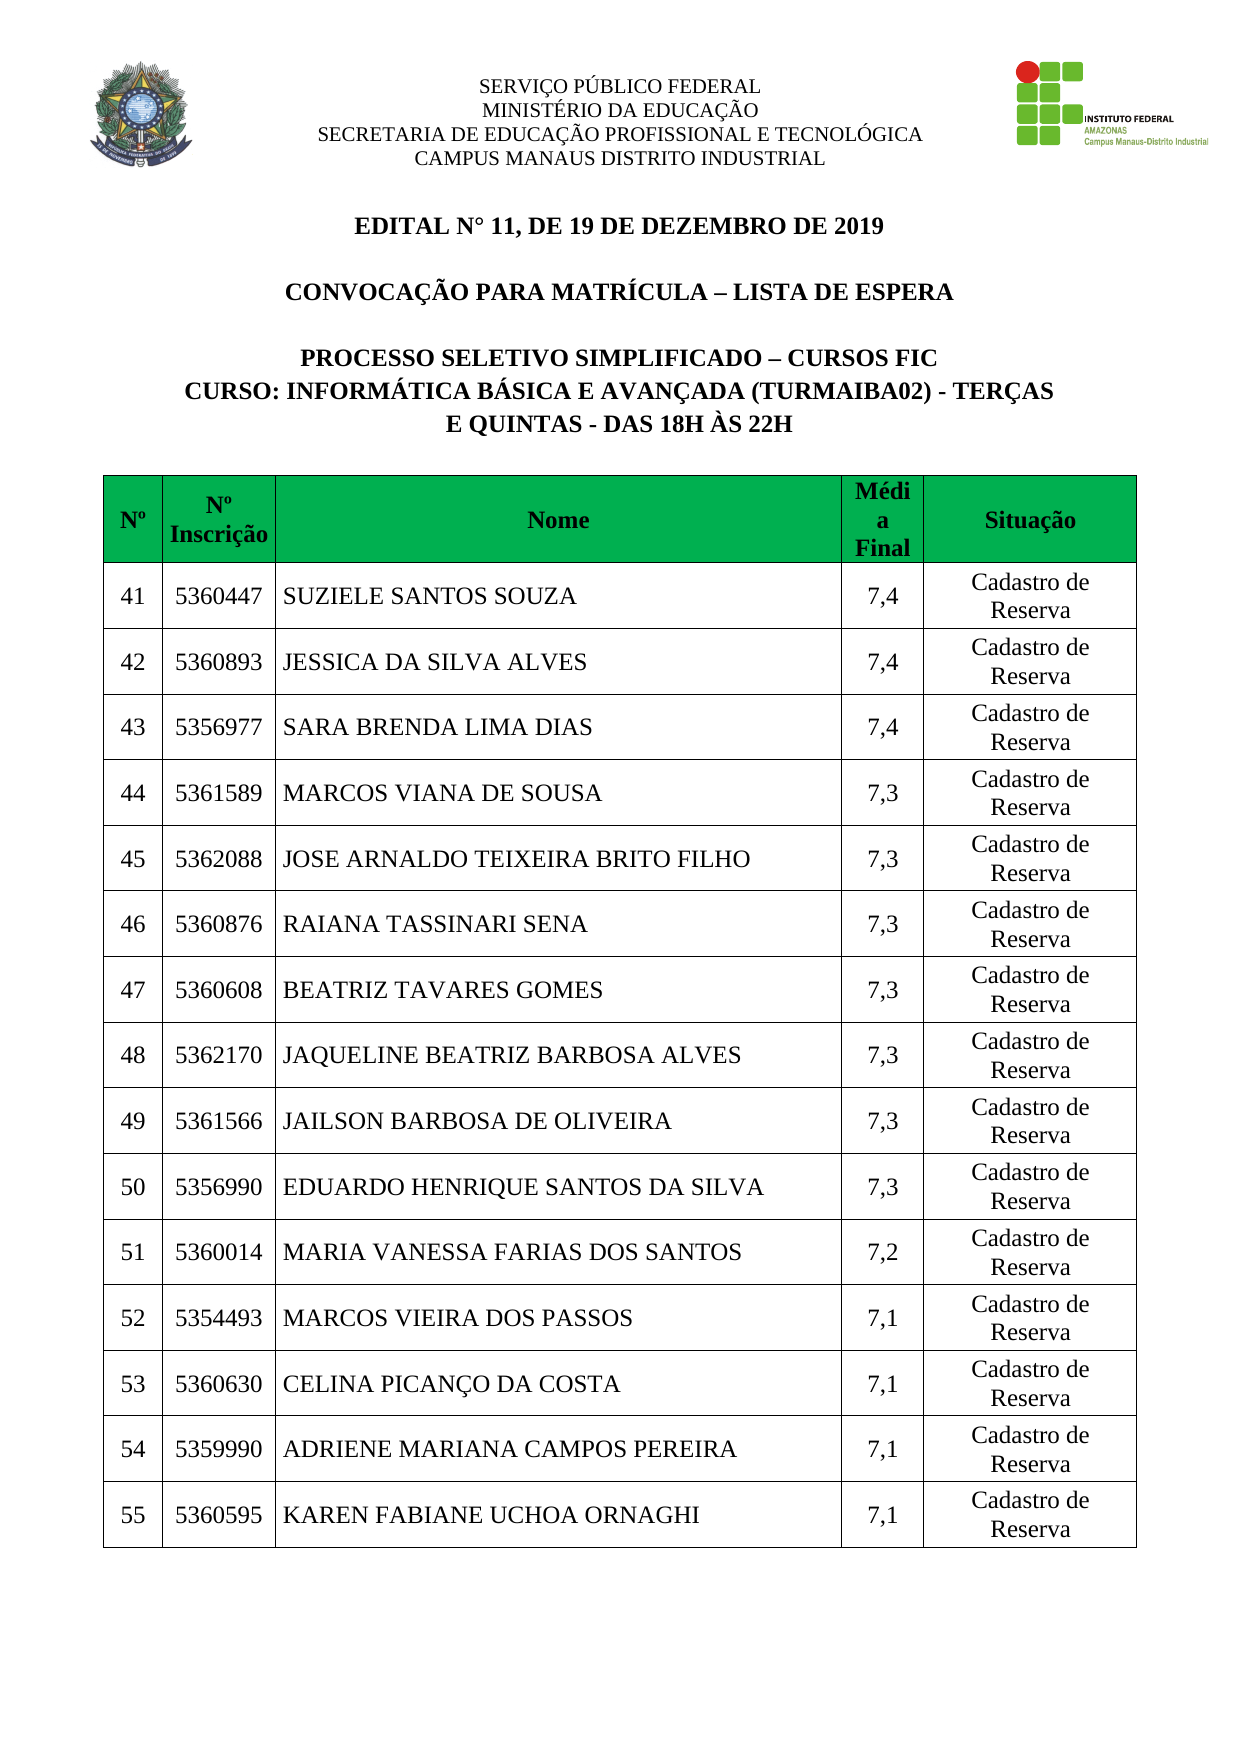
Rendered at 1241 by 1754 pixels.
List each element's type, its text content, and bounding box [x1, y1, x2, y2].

table_cell JOSE ARNALDO TEIXEIRA BRITO FILHO [276, 826, 841, 890]
table_cell ADRIENE MARIANA CAMPOS PEREIRA [276, 1416, 841, 1481]
table_cell MARIA VANESSA FARIAS DOS SANTOS [276, 1220, 841, 1284]
table_cell 5360447 [163, 563, 275, 628]
table_cell 52 [104, 1285, 162, 1350]
table_cell 5354493 [163, 1285, 275, 1350]
table_cell 5356990 [163, 1154, 275, 1218]
table_cell Cadastro de Reserva [924, 1482, 1136, 1547]
table_cell 5362170 [163, 1023, 275, 1087]
table_cell 7,1 [842, 1482, 923, 1547]
table_cell 54 [104, 1416, 162, 1481]
table_header Nº [104, 476, 162, 562]
table_cell Cadastro de Reserva [924, 629, 1136, 693]
table_cell 7,4 [842, 695, 923, 759]
table_cell KAREN FABIANE UCHOA ORNAGHI [276, 1482, 841, 1547]
table_cell MARCOS VIEIRA DOS PASSOS [276, 1285, 841, 1350]
table_cell Cadastro de Reserva [924, 1416, 1136, 1481]
table_cell 5361589 [163, 760, 275, 825]
table_cell 7,3 [842, 826, 923, 890]
table_cell EDUARDO HENRIQUE SANTOS DA SILVA [276, 1154, 841, 1218]
table_cell JESSICA DA SILVA ALVES [276, 629, 841, 693]
table_cell 7,1 [842, 1285, 923, 1350]
table_cell RAIANA TASSINARI SENA [276, 891, 841, 956]
table_cell 7,3 [842, 957, 923, 1022]
table_header Situação [924, 476, 1136, 562]
table_header Nome [276, 476, 841, 562]
table_cell 5360876 [163, 891, 275, 956]
text CURSO: INFORMÁTICA BÁSICA E AVANÇADA (TURMAIBA02) - TERÇAS E QUINTAS - DAS 18H ÀS 22H [177, 376, 1061, 438]
table_cell Cadastro de Reserva [924, 1351, 1136, 1415]
table_header Nº Inscrição [163, 476, 275, 562]
table_cell 53 [104, 1351, 162, 1415]
table_cell 7,4 [842, 629, 923, 693]
table_cell JAILSON BARBOSA DE OLIVEIRA [276, 1088, 841, 1153]
table_cell JAQUELINE BEATRIZ BARBOSA ALVES [276, 1023, 841, 1087]
table_cell SUZIELE SANTOS SOUZA [276, 563, 841, 628]
table_cell 45 [104, 826, 162, 890]
table_cell 55 [104, 1482, 162, 1547]
table_cell 47 [104, 957, 162, 1022]
table_cell 7,3 [842, 1154, 923, 1218]
table_cell Cadastro de Reserva [924, 695, 1136, 759]
table_cell 5360630 [163, 1351, 275, 1415]
table_cell 7,3 [842, 1088, 923, 1153]
table_cell 44 [104, 760, 162, 825]
table_cell 7,1 [842, 1416, 923, 1481]
table_cell SARA BRENDA LIMA DIAS [276, 695, 841, 759]
table_cell CELINA PICANÇO DA COSTA [276, 1351, 841, 1415]
table_cell 43 [104, 695, 162, 759]
table_cell Cadastro de Reserva [924, 826, 1136, 890]
table_cell Cadastro de Reserva [924, 563, 1136, 628]
table_cell 5356977 [163, 695, 275, 759]
table_cell 7,3 [842, 891, 923, 956]
picture [88, 60, 193, 168]
table_cell Cadastro de Reserva [924, 1285, 1136, 1350]
text CONVOCAÇÃO PARA MATRÍCULA – LISTA DE ESPERA [177, 277, 1061, 306]
table_cell 7,4 [842, 563, 923, 628]
table_cell 7,2 [842, 1220, 923, 1284]
table_cell BEATRIZ TAVARES GOMES [276, 957, 841, 1022]
table_header Média Final [842, 476, 923, 562]
table_cell 5361566 [163, 1088, 275, 1153]
table_cell 5360014 [163, 1220, 275, 1284]
table_cell 48 [104, 1023, 162, 1087]
table_cell Cadastro de Reserva [924, 1220, 1136, 1284]
table_cell Cadastro de Reserva [924, 1154, 1136, 1218]
table_cell Cadastro de Reserva [924, 1088, 1136, 1153]
table_cell Cadastro de Reserva [924, 1023, 1136, 1087]
table_cell 50 [104, 1154, 162, 1218]
table_cell 5359990 [163, 1416, 275, 1481]
table_cell 7,3 [842, 760, 923, 825]
table_cell Cadastro de Reserva [924, 760, 1136, 825]
table_cell 46 [104, 891, 162, 956]
text EDITAL N° 11, DE 19 DE DEZEMBRO DE 2019 [177, 211, 1061, 239]
table_cell 7,3 [842, 1023, 923, 1087]
table_cell 41 [104, 563, 162, 628]
table_cell Cadastro de Reserva [924, 957, 1136, 1022]
table_cell 5362088 [163, 826, 275, 890]
table_cell 49 [104, 1088, 162, 1153]
table_cell MARCOS VIANA DE SOUSA [276, 760, 841, 825]
table_cell Cadastro de Reserva [924, 891, 1136, 956]
table_cell 5360595 [163, 1482, 275, 1547]
table_cell 5360608 [163, 957, 275, 1022]
table_cell 7,1 [842, 1351, 923, 1415]
table_cell 5360893 [163, 629, 275, 693]
table_cell 42 [104, 629, 162, 693]
text PROCESSO SELETIVO SIMPLIFICADO – CURSOS FIC [177, 343, 1061, 372]
table_cell 51 [104, 1220, 162, 1284]
